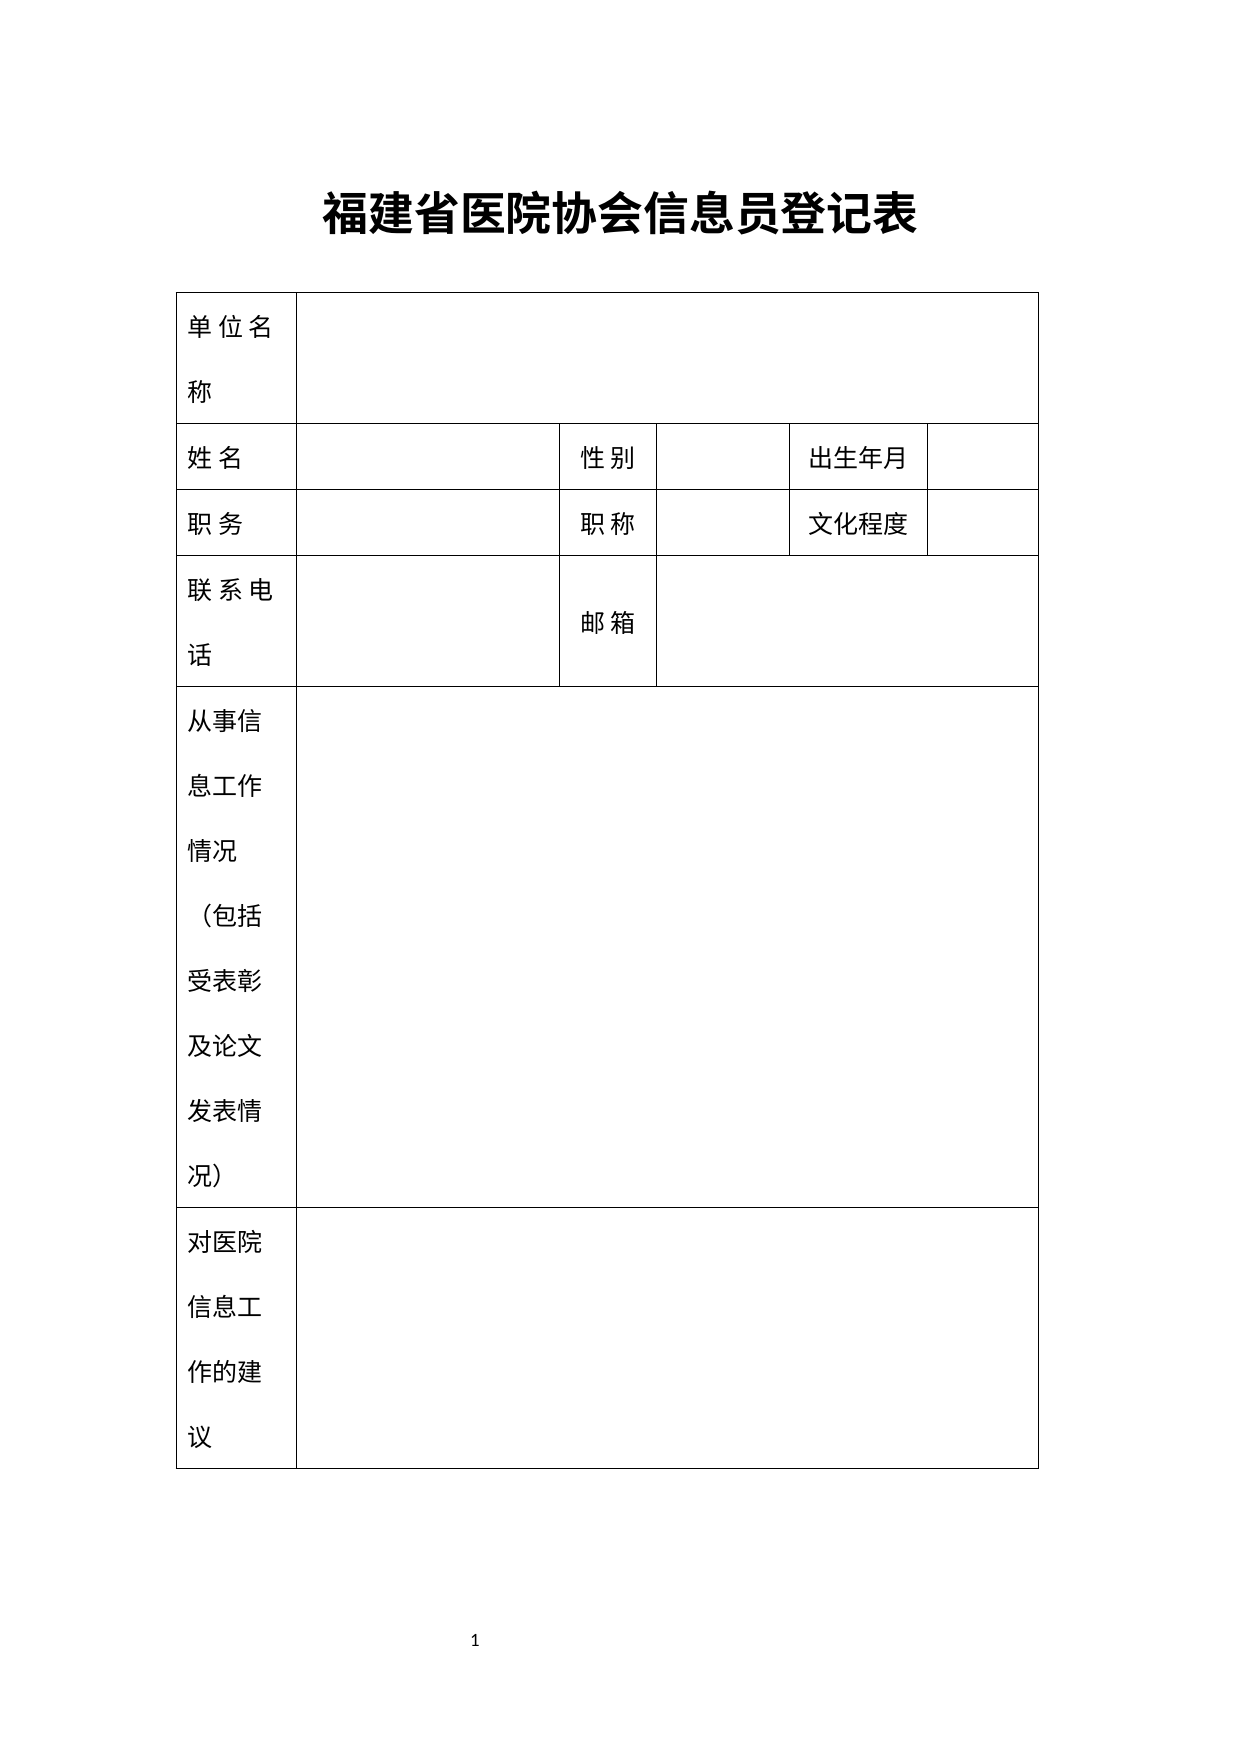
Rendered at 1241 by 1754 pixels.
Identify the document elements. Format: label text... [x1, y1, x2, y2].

table_cell [297, 490, 559, 555]
table_cell 从事信息工作情况 （包括受表彰及论文发表情况） [177, 687, 296, 1207]
table_cell 姓 名 [177, 424, 296, 489]
table_cell [657, 490, 789, 555]
text 福建省医院协会信息员登记表 [187, 162, 1053, 259]
table_cell [297, 687, 1038, 1207]
table_cell 联 系 电 话 [177, 556, 296, 686]
table_cell [297, 1208, 1038, 1468]
table_cell 邮 箱 [560, 556, 656, 686]
table_cell 对医院 信息工作的建议 [177, 1208, 296, 1468]
table_cell [297, 424, 559, 489]
table_cell [657, 556, 1038, 686]
table_cell [297, 556, 559, 686]
table_cell [928, 424, 1038, 489]
table_cell 出生年月 [790, 424, 927, 489]
table_cell 职 务 [177, 490, 296, 555]
table_cell [928, 490, 1038, 555]
table_header [297, 293, 1038, 423]
table_cell 性 别 [560, 424, 656, 489]
table_cell [657, 424, 789, 489]
table_cell 文化程度 [790, 490, 927, 555]
table_cell 职 称 [560, 490, 656, 555]
table_header 单 位 名 称 [177, 293, 296, 423]
